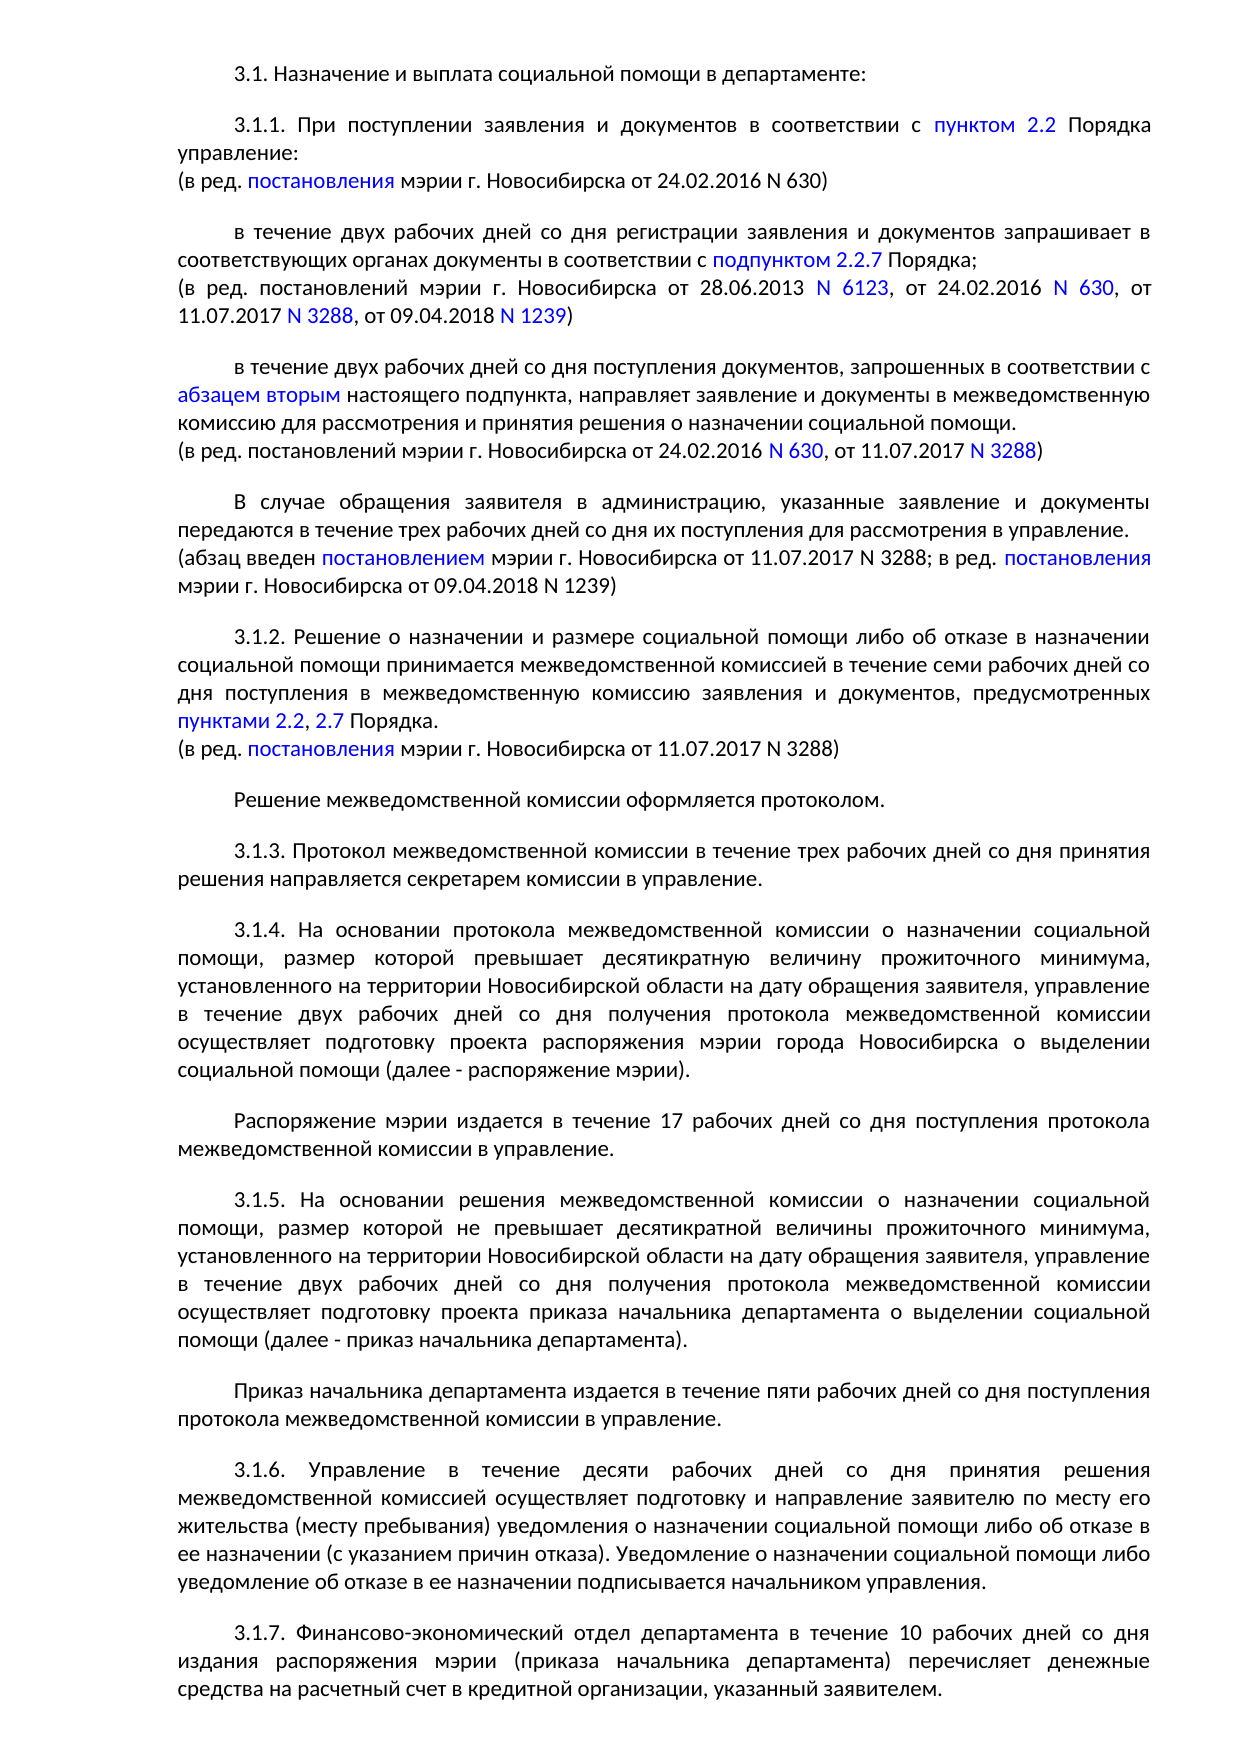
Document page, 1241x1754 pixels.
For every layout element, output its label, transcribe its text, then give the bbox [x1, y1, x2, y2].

text 3.1.5. На основании решения межведомственной комиссии о назначении социальной помощи, размер которой не превышает десятикратной величины прожиточного минимума, установленного на территории Новосибирской области на дату обращения заявителя, управление в течение двух рабочих дней со дня получения протокола межведомственной комиссии осуществляет подготовку проекта приказа начальника департамента о выделении социальной помощи (далее - приказ начальника департамента). [177, 1185, 1152, 1353]
text (абзац введен постановлением мэрии г. Новосибирска от 11.07.2017 N 3288; в ред. постановления мэрии г. Новосибирска от 09.04.2018 N 1239) [177, 543, 1152, 599]
text 3.1.4. На основании протокола межведомственной комиссии о назначении социальной помощи, размер которой превышает десятикратную величину прожиточного минимума, установленного на территории Новосибирской области на дату обращения заявителя, управление в течение двух рабочих дней со дня получения протокола межведомственной комиссии осуществляет подготовку проекта распоряжения мэрии города Новосибирска о выделении социальной помощи (далее - распоряжение мэрии). [177, 915, 1152, 1083]
text 3.1.1. При поступлении заявления и документов в соответствии с пунктом 2.2 Порядка управление: [177, 110, 1152, 166]
text (в ред. постановлений мэрии г. Новосибирска от 28.06.2013 N 6123, от 24.02.2016 N 630, от 11.07.2017 N 3288, от 09.04.2018 N 1239) [177, 273, 1152, 329]
text В случае обращения заявителя в администрацию, указанные заявление и документы передаются в течение трех рабочих дней со дня их поступления для рассмотрения в управление. [177, 487, 1152, 543]
text 3.1. Назначение и выплата социальной помощи в департаменте: [177, 59, 1152, 87]
text Решение межведомственной комиссии оформляется протоколом. [177, 785, 1152, 813]
text Распоряжение мэрии издается в течение 17 рабочих дней со дня поступления протокола межведомственной комиссии в управление. [177, 1106, 1152, 1162]
text в течение двух рабочих дней со дня регистрации заявления и документов запрашивает в соответствующих органах документы в соответствии с подпунктом 2.2.7 Порядка; [177, 217, 1152, 273]
text 3.1.7. Финансово-экономический отдел департамента в течение 10 рабочих дней со дня издания распоряжения мэрии (приказа начальника департамента) перечисляет денежные средства на расчетный счет в кредитной организации, указанный заявителем. [177, 1618, 1152, 1702]
text Приказ начальника департамента издается в течение пяти рабочих дней со дня поступления протокола межведомственной комиссии в управление. [177, 1376, 1152, 1432]
text (в ред. постановлений мэрии г. Новосибирска от 24.02.2016 N 630, от 11.07.2017 N 3288) [177, 436, 1152, 464]
text 3.1.6. Управление в течение десяти рабочих дней со дня принятия решения межведомственной комиссией осуществляет подготовку и направление заявителю по месту его жительства (месту пребывания) уведомления о назначении социальной помощи либо об отказе в ее назначении (с указанием причин отказа). Уведомление о назначении социальной помощи либо уведомление об отказе в ее назначении подписывается начальником управления. [177, 1455, 1152, 1595]
text (в ред. постановления мэрии г. Новосибирска от 24.02.2016 N 630) [177, 166, 1152, 194]
text (в ред. постановления мэрии г. Новосибирска от 11.07.2017 N 3288) [177, 734, 1152, 762]
text в течение двух рабочих дней со дня поступления документов, запрошенных в соответствии с абзацем вторым настоящего подпункта, направляет заявление и документы в межведомственную комиссию для рассмотрения и принятия решения о назначении социальной помощи. [177, 352, 1152, 436]
text 3.1.2. Решение о назначении и размере социальной помощи либо об отказе в назначении социальной помощи принимается межведомственной комиссией в течение семи рабочих дней со дня поступления в межведомственную комиссию заявления и документов, предусмотренных пунктами 2.2, 2.7 Порядка. [177, 622, 1152, 734]
text 3.1.3. Протокол межведомственной комиссии в течение трех рабочих дней со дня принятия решения направляется секретарем комиссии в управление. [177, 836, 1152, 892]
